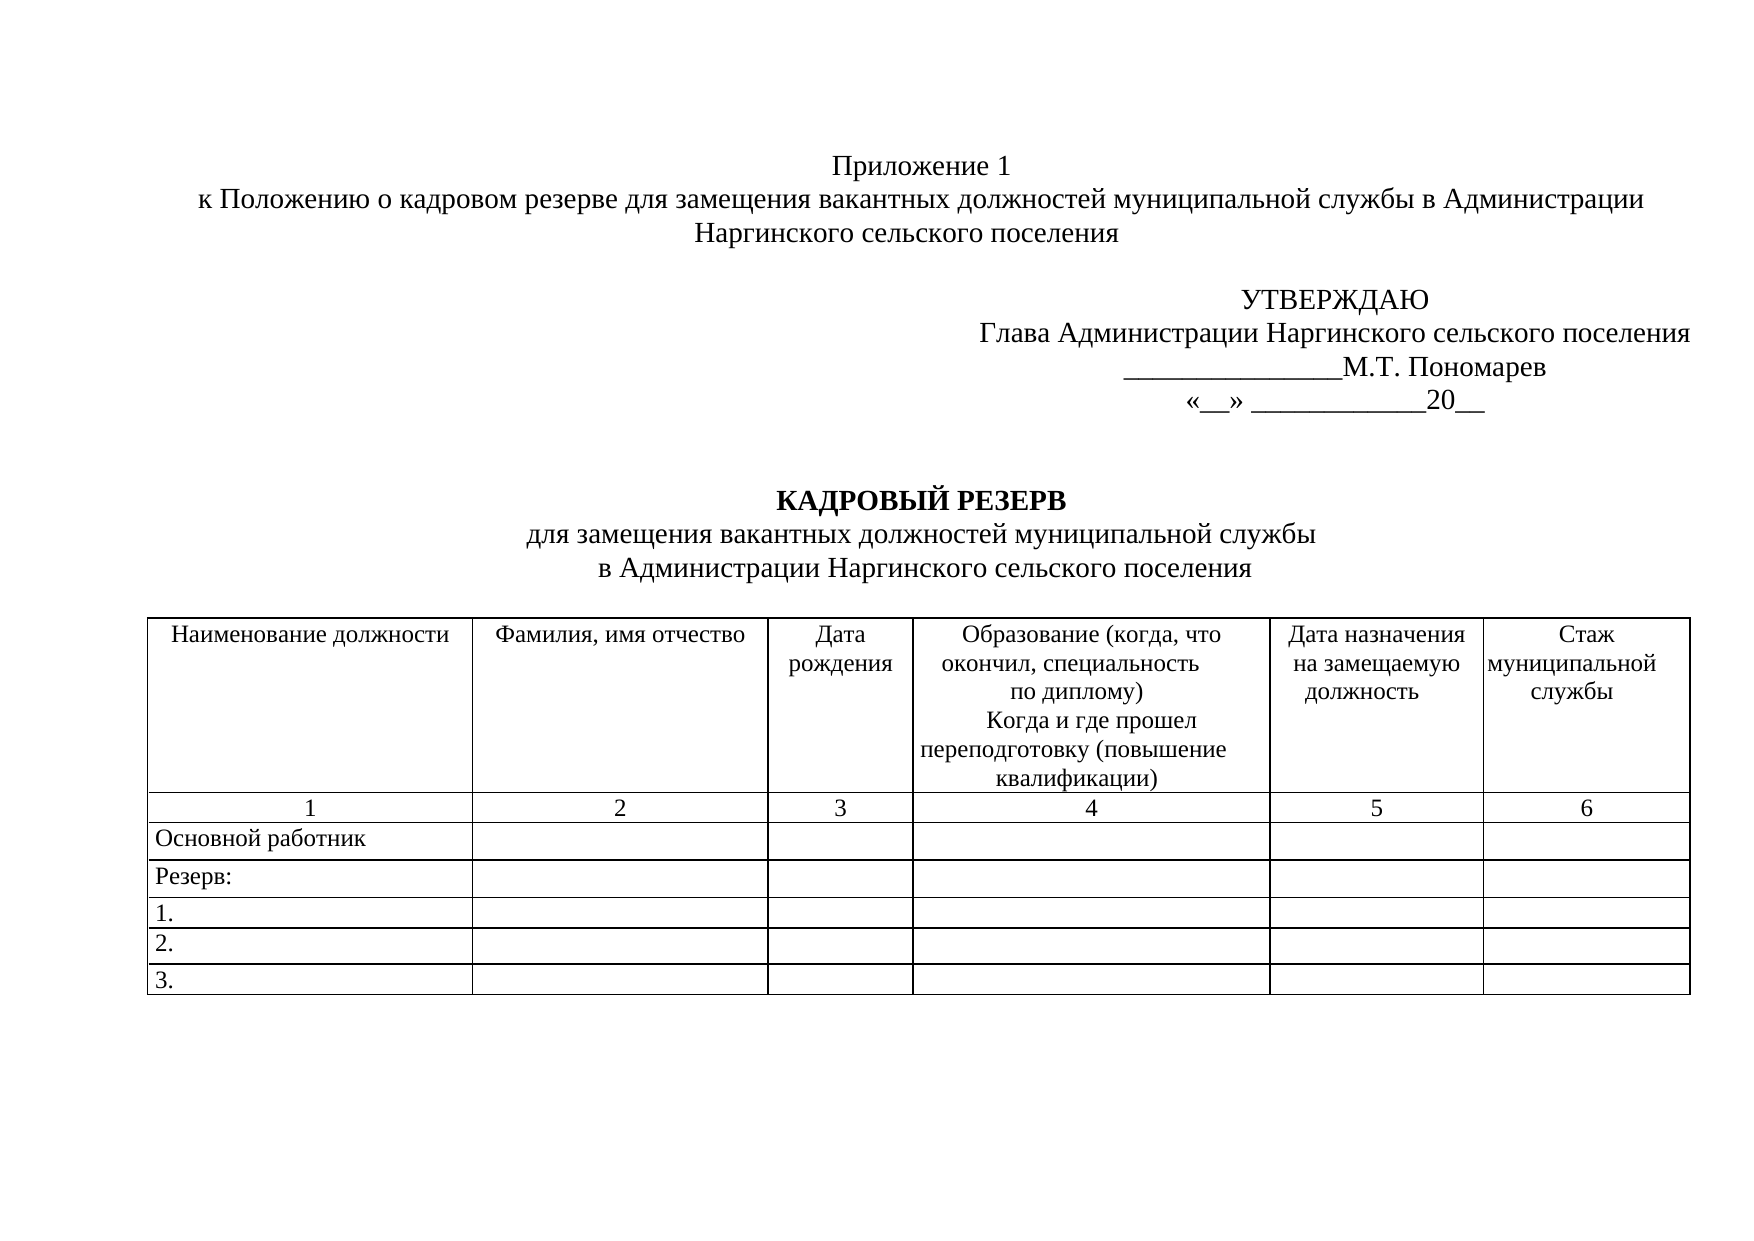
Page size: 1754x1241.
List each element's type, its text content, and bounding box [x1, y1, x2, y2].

table_header УТВЕРЖДАЮ Глава Администрации Наргинского сельского поселения _______________М.Т. Пономарев «__» ____________20__ [963, 282, 1706, 416]
table_cell [769, 861, 912, 897]
table_cell 3. [148, 964, 472, 993]
table_cell [1271, 861, 1483, 897]
title КАДРОВЫЙ РЕЗЕРВ [118, 483, 1695, 517]
table_header Дата рождения [769, 619, 912, 791]
table_header Стаж муниципальной службы [1484, 619, 1689, 791]
table_cell [1484, 929, 1689, 963]
table_cell 5 [1271, 793, 1483, 822]
table_cell [1484, 861, 1689, 897]
table_cell [473, 823, 767, 859]
table_cell [1271, 965, 1483, 993]
table_cell [1271, 898, 1483, 927]
table_cell [769, 823, 912, 859]
text Приложение 1 [118, 148, 1695, 181]
table_cell Основной работник [148, 823, 472, 859]
table_cell [914, 965, 1269, 993]
table_header Наименование должности [148, 619, 472, 791]
table_cell [1271, 823, 1483, 859]
table_cell [914, 898, 1269, 927]
table_cell [473, 898, 767, 927]
table_cell [769, 965, 912, 993]
table_cell [473, 929, 767, 963]
table_header Образование (когда, что окончил, специальность по диплому) Когда и где прошел переподготовку (повышение квалификации) [914, 619, 1269, 791]
table_header Дата назначения на замещаемую должность [1271, 619, 1483, 791]
table_cell [473, 861, 767, 897]
table_cell 3 [769, 793, 912, 822]
table_cell [1271, 929, 1483, 963]
table_cell [1484, 898, 1689, 927]
table_cell [473, 965, 767, 993]
table_cell [914, 929, 1269, 963]
table_cell Резерв: [148, 860, 472, 897]
table_cell [769, 898, 912, 927]
table_cell [1484, 823, 1689, 859]
table_cell 1. [148, 898, 472, 927]
text в Администрации Наргинского сельского поселения [118, 550, 1695, 584]
table_cell [914, 823, 1269, 859]
text для замещения вакантных должностей муниципальной службы [118, 517, 1695, 550]
table_cell 2 [473, 793, 767, 822]
table_cell 4 [914, 793, 1269, 822]
text к Положению о кадровом резерве для замещения вакантных должностей муниципальной службы в Администрации Наргинского сельского поселения [118, 181, 1695, 248]
table_cell [1484, 965, 1689, 993]
table_cell [914, 861, 1269, 897]
table_cell 6 [1484, 793, 1689, 822]
table_cell 2. [148, 928, 472, 963]
table_header Фамилия, имя отчество [473, 619, 767, 791]
table_cell 1 [148, 793, 472, 822]
table_cell [769, 929, 912, 963]
